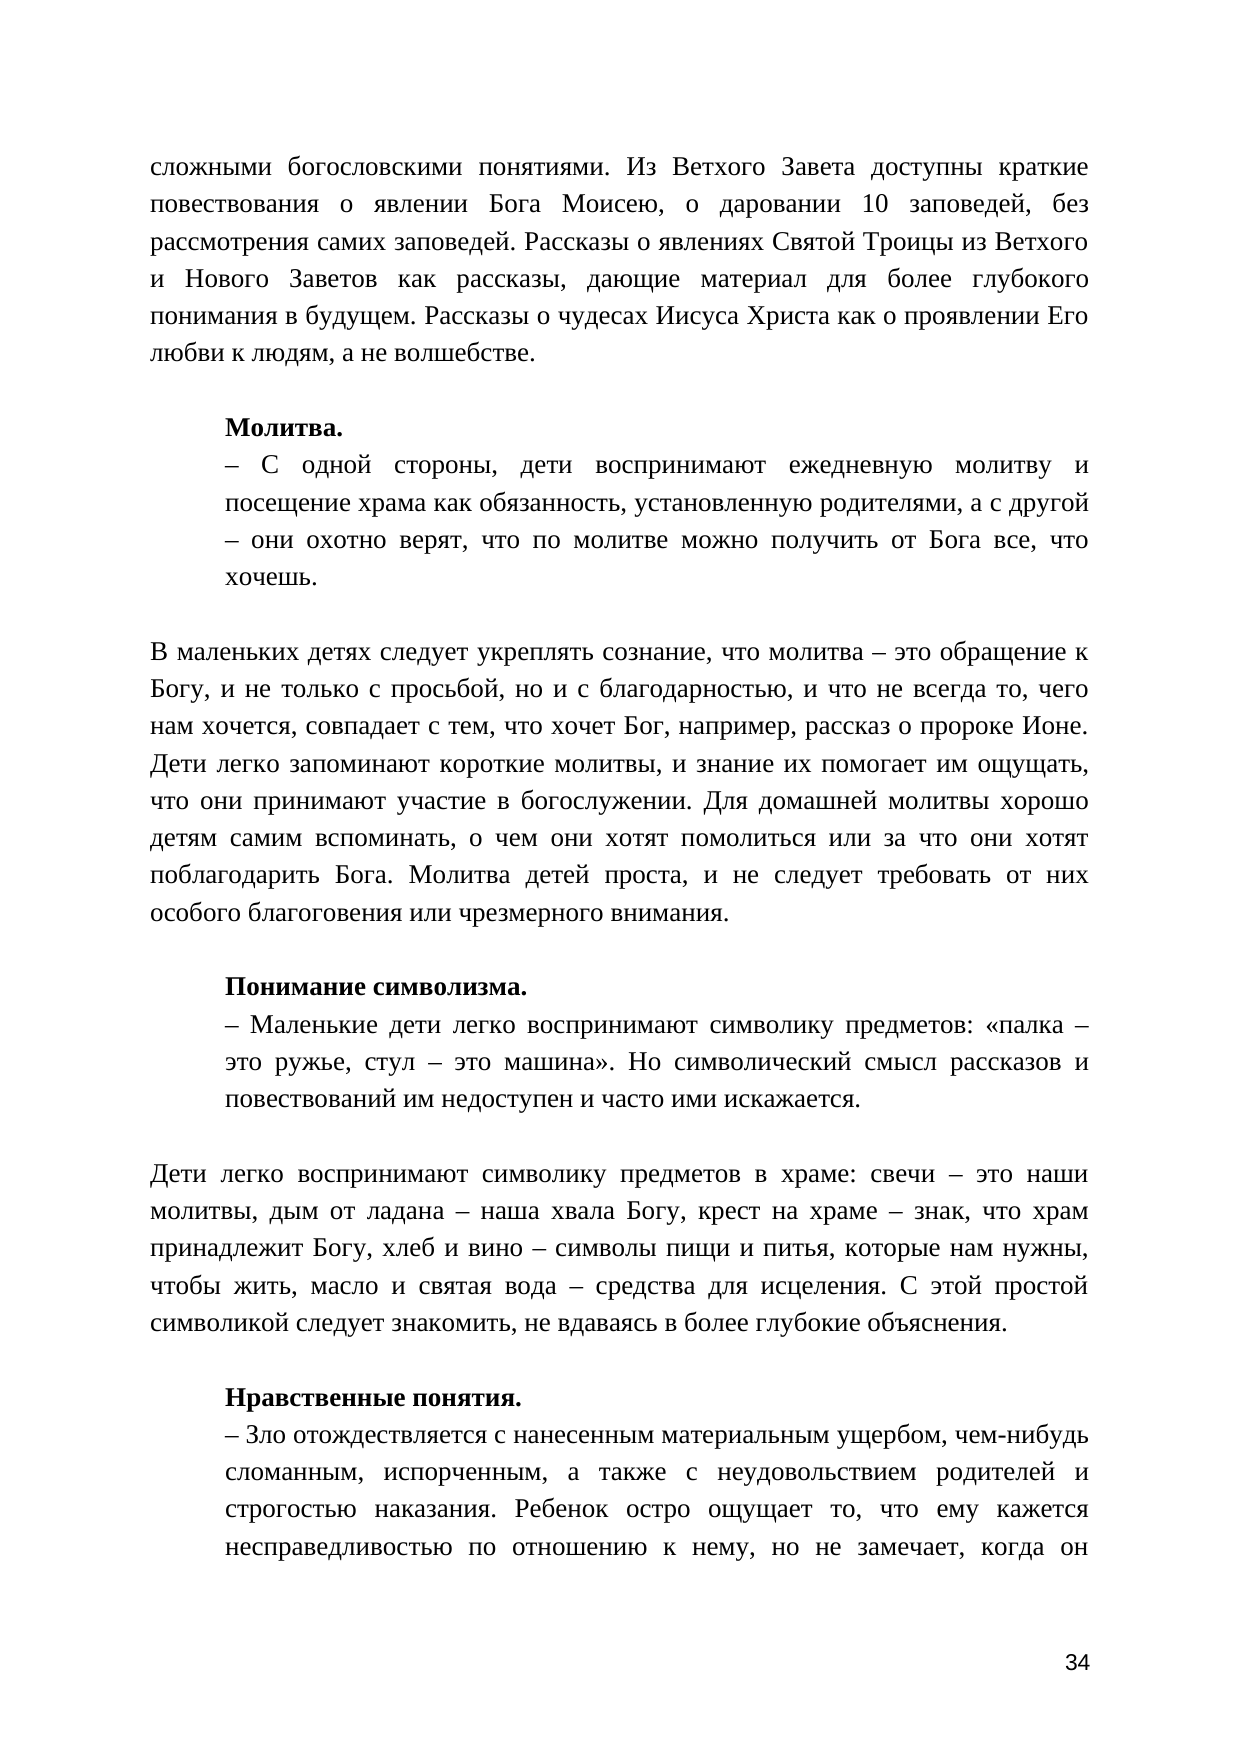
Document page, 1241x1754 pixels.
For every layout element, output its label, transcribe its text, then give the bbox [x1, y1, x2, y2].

text Понимание символизма. [150, 970, 1090, 1002]
text В маленьких детях следует укреплять сознание, что молитва – это обращение к Богу, и не только с просьбой, но и с благодарностью, и что не всегда то, чего нам хочется, совпадает с тем, что хочет Бог, например, рассказ о пророке Ионе. Дети легко запоминают короткие молитвы, и знание их помогает им ощущать, что они принимают участие в богослужении. Для домашней молитвы хорошо детям самим вспоминать, о чем они хотят помолиться или за что они хотят поблагодарить Бога. Молитва детей проста, и не следует требовать от них особого благоговения или чрезмерного внимания. [150, 635, 1090, 927]
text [150, 150, 1090, 368]
text Нравственные понятия. [150, 1381, 1090, 1412]
text – Маленькие дети легко воспринимают символику предметов: «палка – это ружье, стул – это машина». Но символический смысл рассказов и повествований им недоступен и часто ими искажается. [225, 1008, 1090, 1113]
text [225, 1418, 1090, 1561]
text Молитва. [150, 411, 1090, 442]
text – С одной стороны, дети воспринимают ежедневную молитву и посещение храма как обязанность, установленную родителями, а с другой – они охотно верят, что по молитве можно получить от Бога все, что хочешь. [225, 448, 1090, 591]
text Дети легко воспринимают символику предметов в храме: свечи – это наши молитвы, дым от ладана – наша хвала Богу, крест на храме – знак, что храм принадлежит Богу, хлеб и вино – символы пищи и питья, которые нам нужны, чтобы жить, масло и святая вода – средства для исцеления. С этой простой символикой следует знакомить, не вдаваясь в более глубокие объяснения. [150, 1157, 1090, 1337]
